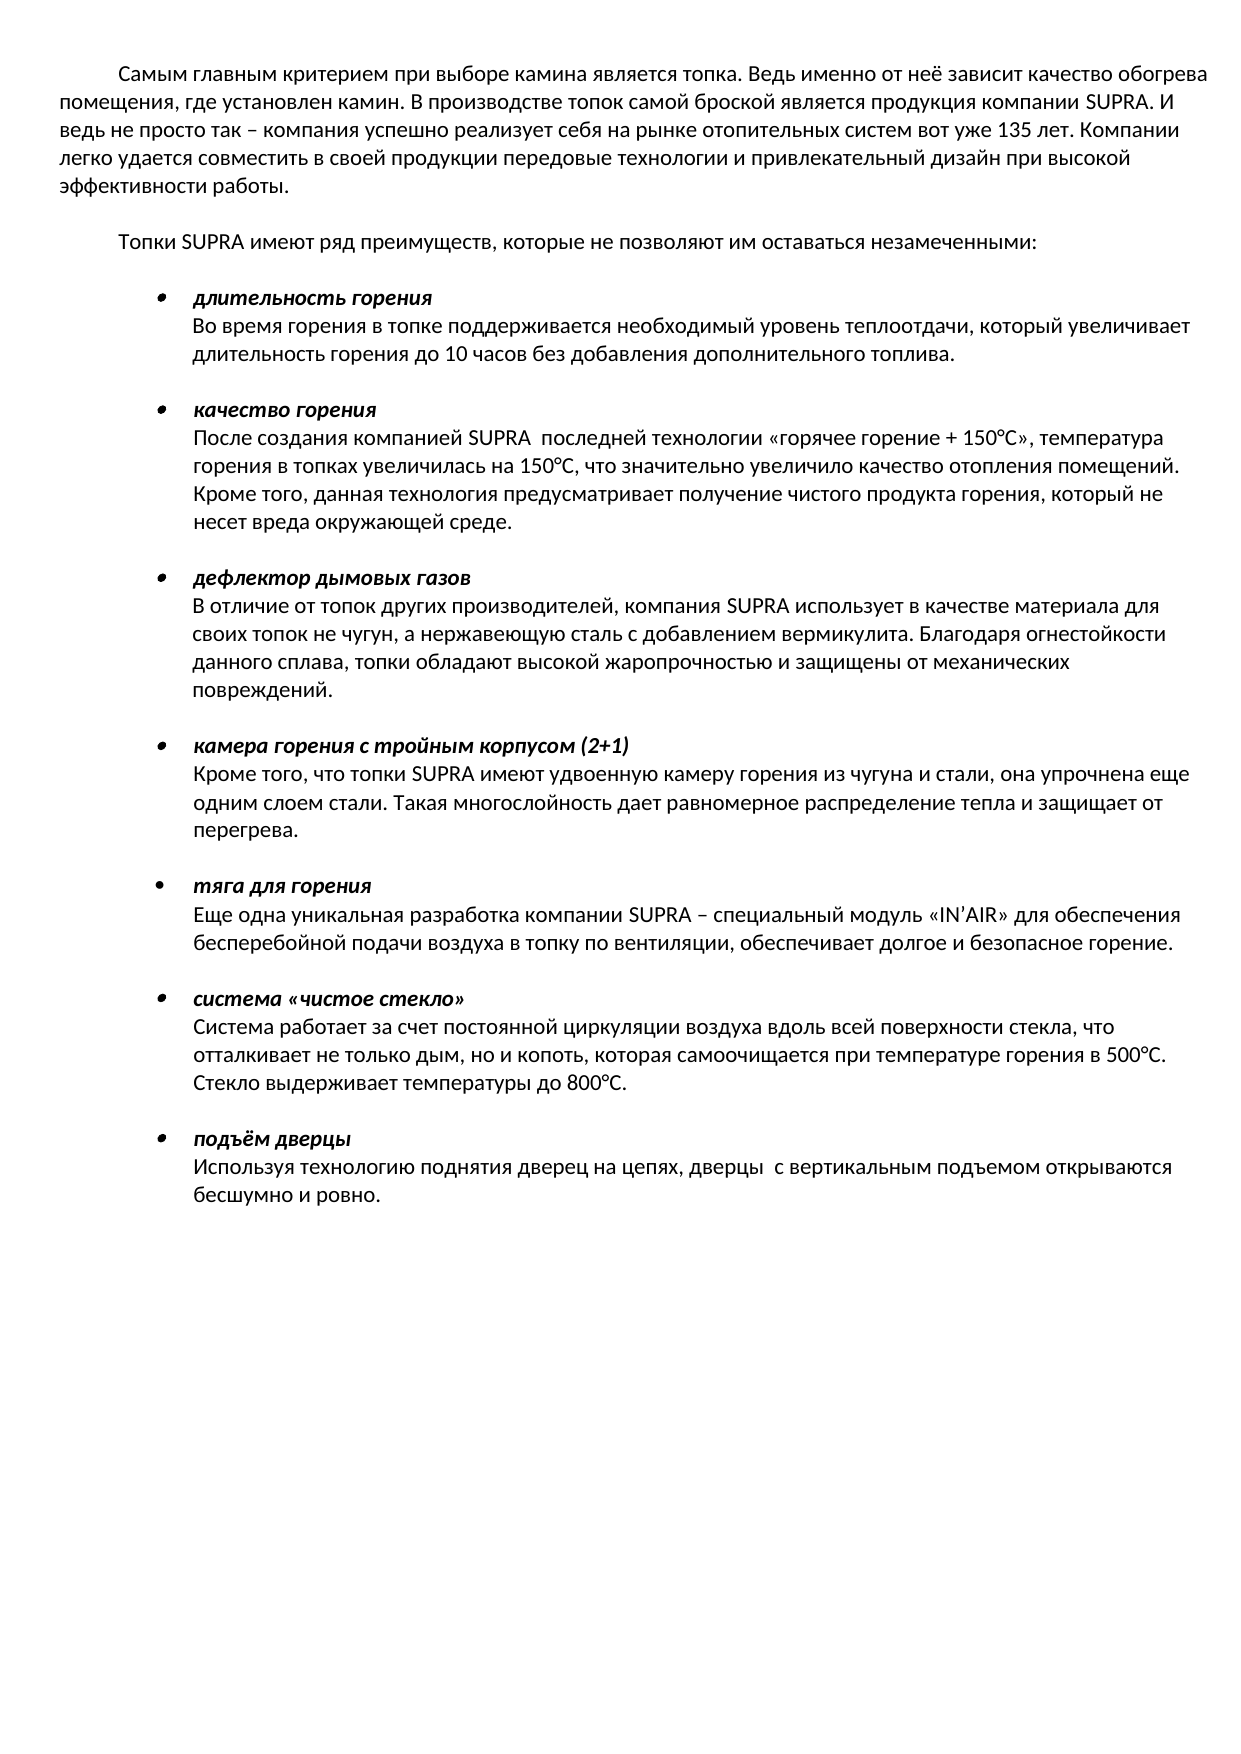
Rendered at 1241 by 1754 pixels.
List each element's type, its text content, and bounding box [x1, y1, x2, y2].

list длительность горения [156, 283, 1211, 311]
list система «чистое стекло» [156, 984, 1211, 1012]
list дефлектор дымовых газов [156, 563, 1211, 591]
list качество горения [156, 395, 1211, 423]
list Используя технологию поднятия дверец на цепях, дверцы с вертикальным подъемом открываются бесшумно и ровно. [193, 1152, 1211, 1208]
list камера горения с тройным корпусом (2+1) [156, 732, 1211, 759]
text В отличие от топок других производителей, компания SUPRA использует в качестве материала для своих топок не чугун, а нержавеющую сталь с добавлением вермикулита. Благодаря огнестойкости данного сплава, топки обладают высокой жаропрочностью и защищены от механических повреждений. [192, 591, 1211, 703]
text Самым главным критерием при выборе камина является топка. Ведь именно от неё зависит качество обогрева помещения, где установлен камин. В производстве топок самой броской является продукция компании SUPRA. И ведь не просто так – компания успешно реализует себя на рынке отопительных систем вот уже 135 лет. Компании легко удается совместить в своей продукции передовые технологии и привлекательный дизайн при высокой эффективности работы. [59, 59, 1211, 199]
list Кроме того, что топки SUPRA имеют удвоенную камеру горения из чугуна и стали, она упрочнена еще одним слоем стали. Такая многослойность дает равномерное распределение тепла и защищает от перегрева. [193, 759, 1211, 844]
list Система работает за счет постоянной циркуляции воздуха вдоль всей поверхности стекла, что отталкивает не только дым, но и копоть, которая самоочищается при температуре горения в 500°C. Стекло выдерживает температуры до 800°C. [193, 1012, 1211, 1096]
list подъём дверцы [156, 1124, 1211, 1152]
list Во время горения в топке поддерживается необходимый уровень теплоотдачи, который увеличивает длительность горения до 10 часов без добавления дополнительного топлива. [192, 311, 1211, 367]
text Топки SUPRA имеют ряд преимуществ, которые не позволяют им оставаться незамеченными: [59, 227, 1211, 255]
list Еще одна уникальная разработка компании SUPRA – специальный модуль «IN’AIR» для обеспечения бесперебойной подачи воздуха в топку по вентиляции, обеспечивает долгое и безопасное горение. [193, 900, 1211, 956]
list После создания компанией SUPRA последней технологии «горячее горение + 150°C», температура горения в топках увеличилась на 150°C, что значительно увеличило качество отопления помещений. Кроме того, данная технология предусматривает получение чистого продукта горения, который не несет вреда окружающей среде. [193, 423, 1211, 535]
list тяга для горения [156, 872, 1211, 900]
